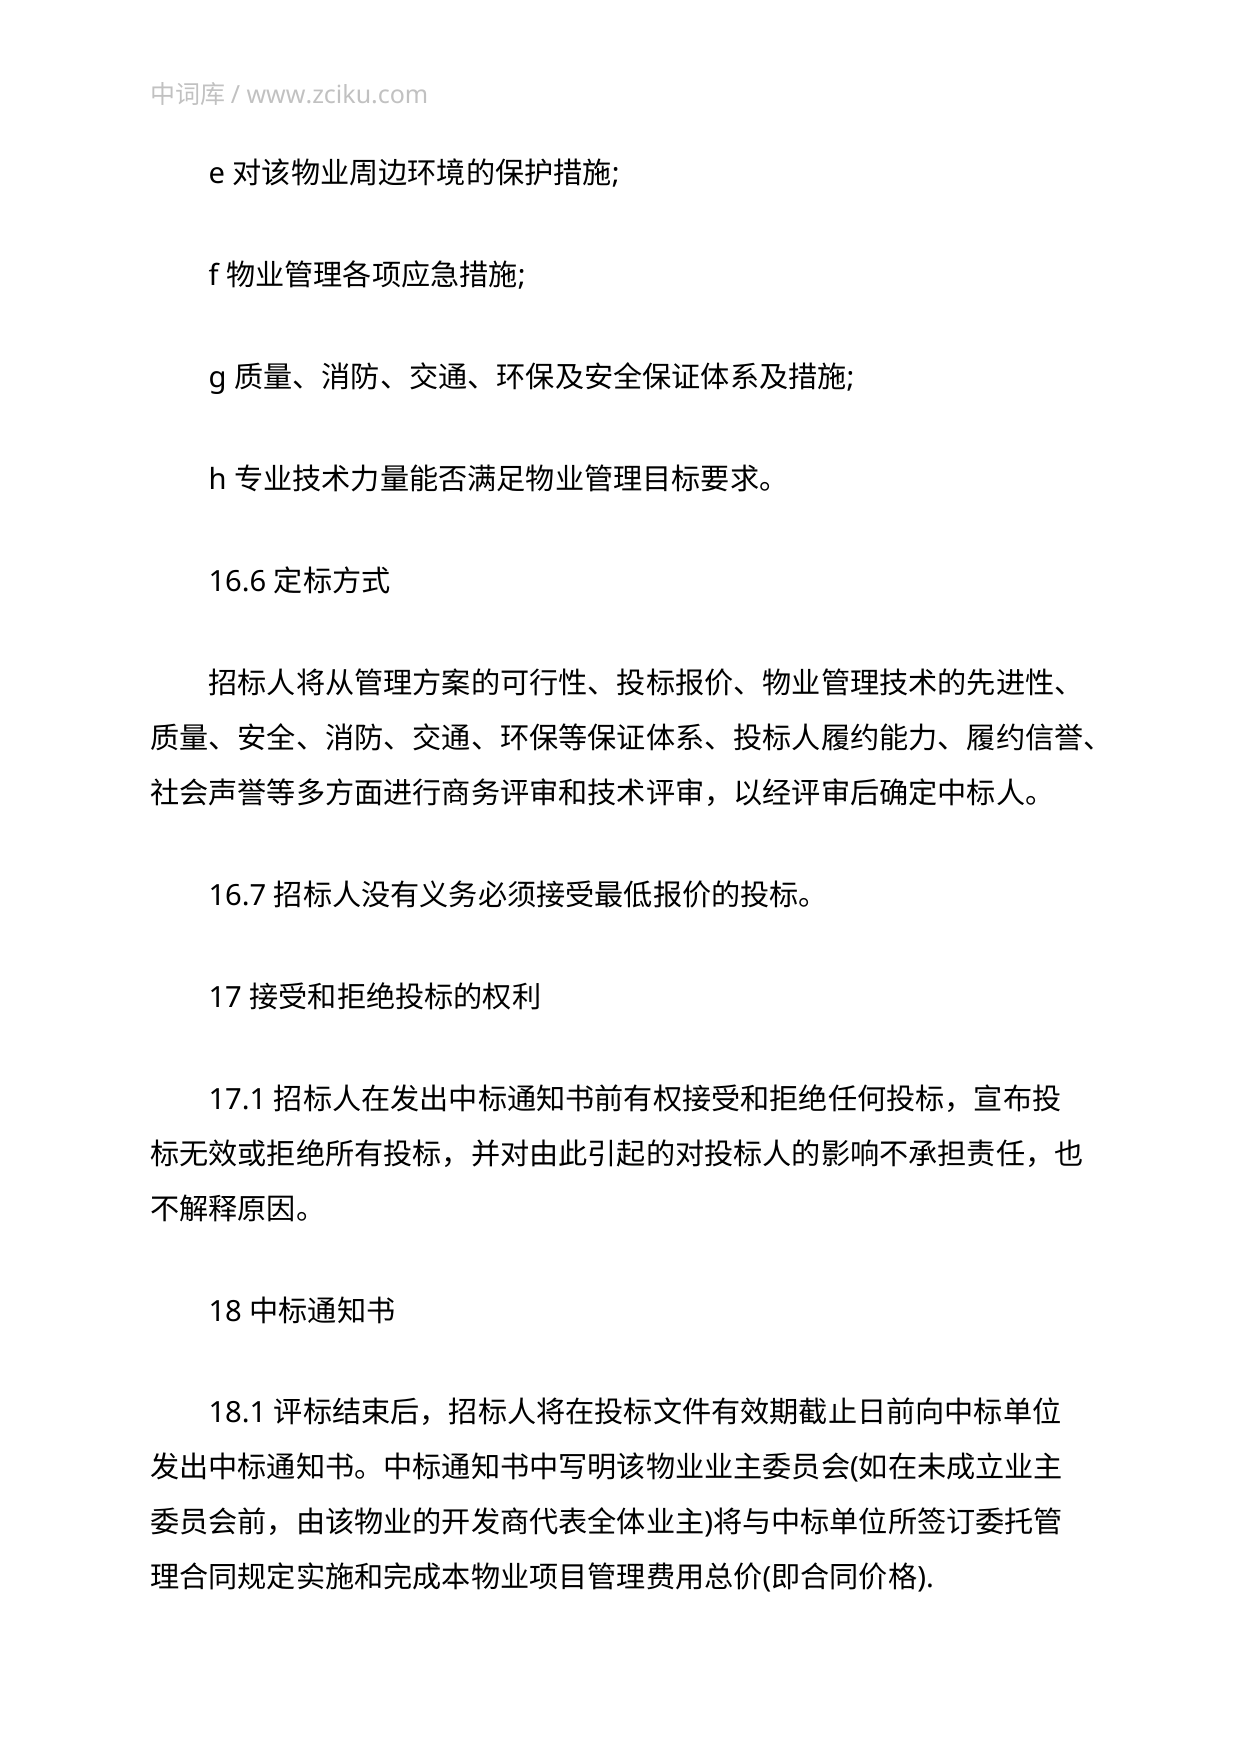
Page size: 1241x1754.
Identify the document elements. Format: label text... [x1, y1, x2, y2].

text 16.7 招标人没有义务必须接受最低报价的投标。 [150, 871, 1090, 914]
text 招标人将从管理方案的可行性、投标报价、物业管理技术的先进性、质量、安全、消防、交通、环保等保证体系、投标人履约能力、履约信誉、社会声誉等多方面进行商务评审和技术评审，以经评审后确定中标人。 [150, 660, 1090, 812]
text 17.1 招标人在发出中标通知书前有权接受和拒绝任何投标，宣布投标无效或拒绝所有投标，并对由此引起的对投标人的影响不承担责任，也不解释原因。 [150, 1075, 1090, 1228]
text 18 中标通知书 [150, 1287, 1090, 1329]
text e 对该物业周边环境的保护措施; [150, 150, 1090, 192]
text g 质量、消防、交通、环保及安全保证体系及措施; [150, 354, 1090, 396]
text 16.6 定标方式 [150, 558, 1090, 600]
text h 专业技术力量能否满足物业管理目标要求。 [150, 456, 1090, 498]
text 17 接受和拒绝投标的权利 [150, 973, 1090, 1016]
text 18.1 评标结束后，招标人将在投标文件有效期截止日前向中标单位发出中标通知书。中标通知书中写明该物业业主委员会(如在未成立业主委员会前，由该物业的开发商代表全体业主)将与中标单位所签订委托管理合同规定实施和完成本物业项目管理费用总价(即合同价格). [150, 1389, 1090, 1596]
text f 物业管理各项应急措施; [150, 252, 1090, 294]
